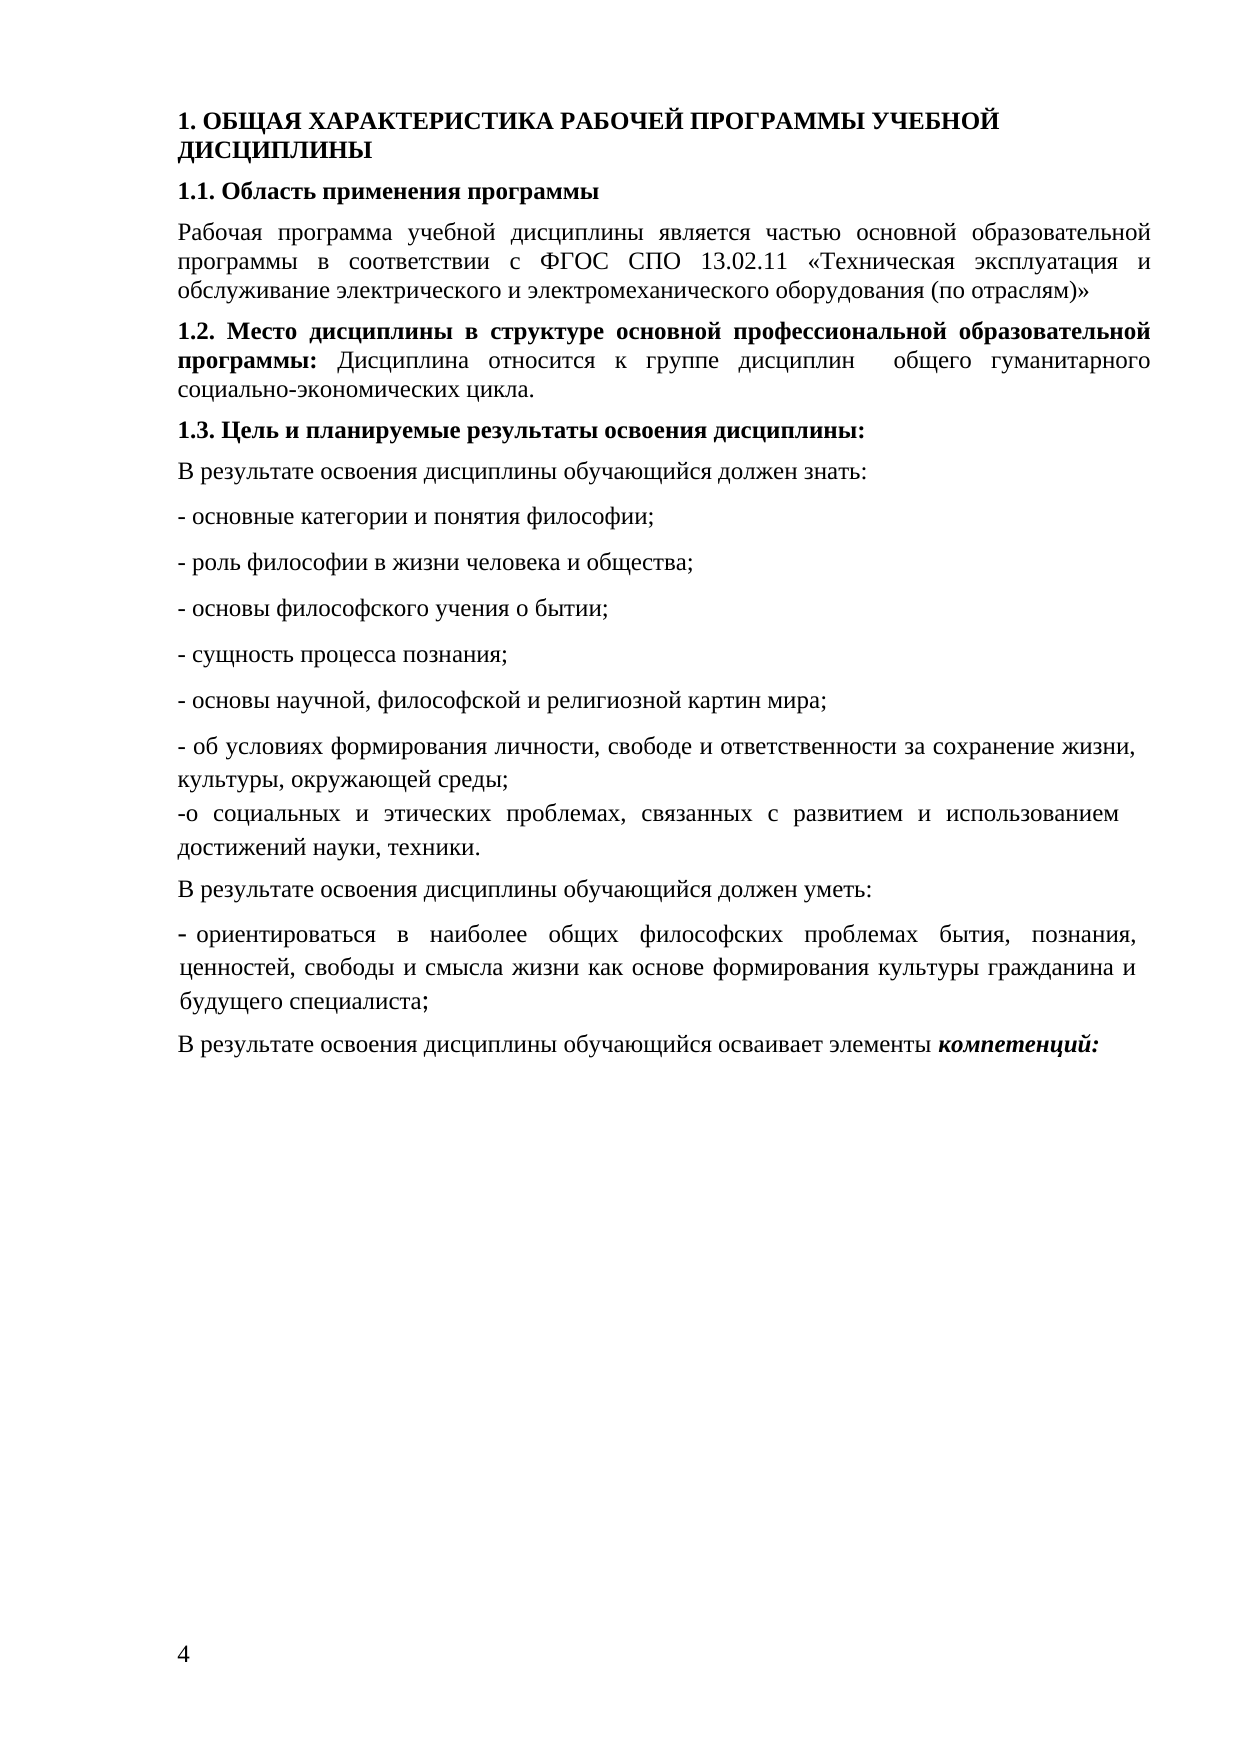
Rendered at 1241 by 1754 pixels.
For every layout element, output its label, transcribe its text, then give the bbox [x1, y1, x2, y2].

text В результате освоения дисциплины обучающийся должен знать: [177, 456, 1152, 485]
text - основы научной, философской и религиозной картин мира; [177, 682, 1152, 715]
text 1.1. Область применения программы [177, 176, 1152, 205]
text 1.2. Место дисциплины в структуре основной профессиональной образовательной программы: Дисциплина относится к группе дисциплин общего гуманитарного социально-экономических цикла. [177, 316, 1152, 402]
list ориентироваться в наиболее общих философских проблемах бытия, познания, ценностей, свободы и смысла жизни как основе формирования культуры гражданина и будущего специалиста; [177, 916, 1137, 1016]
text 1. ОБЩАЯ ХАРАКТЕРИСТИКА РАБОЧЕЙ ПРОГРАММЫ УЧЕБНОЙ ДИСЦИПЛИНЫ [177, 106, 1152, 164]
text - основные категории и понятия философии; [177, 497, 1152, 531]
text - сущность процесса познания; [177, 636, 1152, 669]
text В результате освоения дисциплины обучающийся осваивает элементы компетенций: [177, 1029, 1152, 1057]
text -о социальных и этических проблемах, связанных с развитием и использованием достижений науки, техники. [177, 795, 1120, 862]
text В результате освоения дисциплины обучающийся должен уметь: [177, 874, 1152, 903]
text - об условиях формирования личности, свободе и ответственности за сохранение жизни, культуры, окружающей среды; [177, 728, 1137, 795]
text 1.3. Цель и планируемые результаты освоения дисциплины: [177, 415, 1152, 444]
text Рабочая программа учебной дисциплины является частью основной образовательной программы в соответствии с ФГОС СПО 13.02.11 «Техническая эксплуатация и обслуживание электрического и электромеханического оборудования (по отраслям)» [177, 217, 1152, 304]
text - основы философского учения о бытии; [177, 589, 1152, 623]
text - роль философии в жизни человека и общества; [177, 543, 1152, 577]
